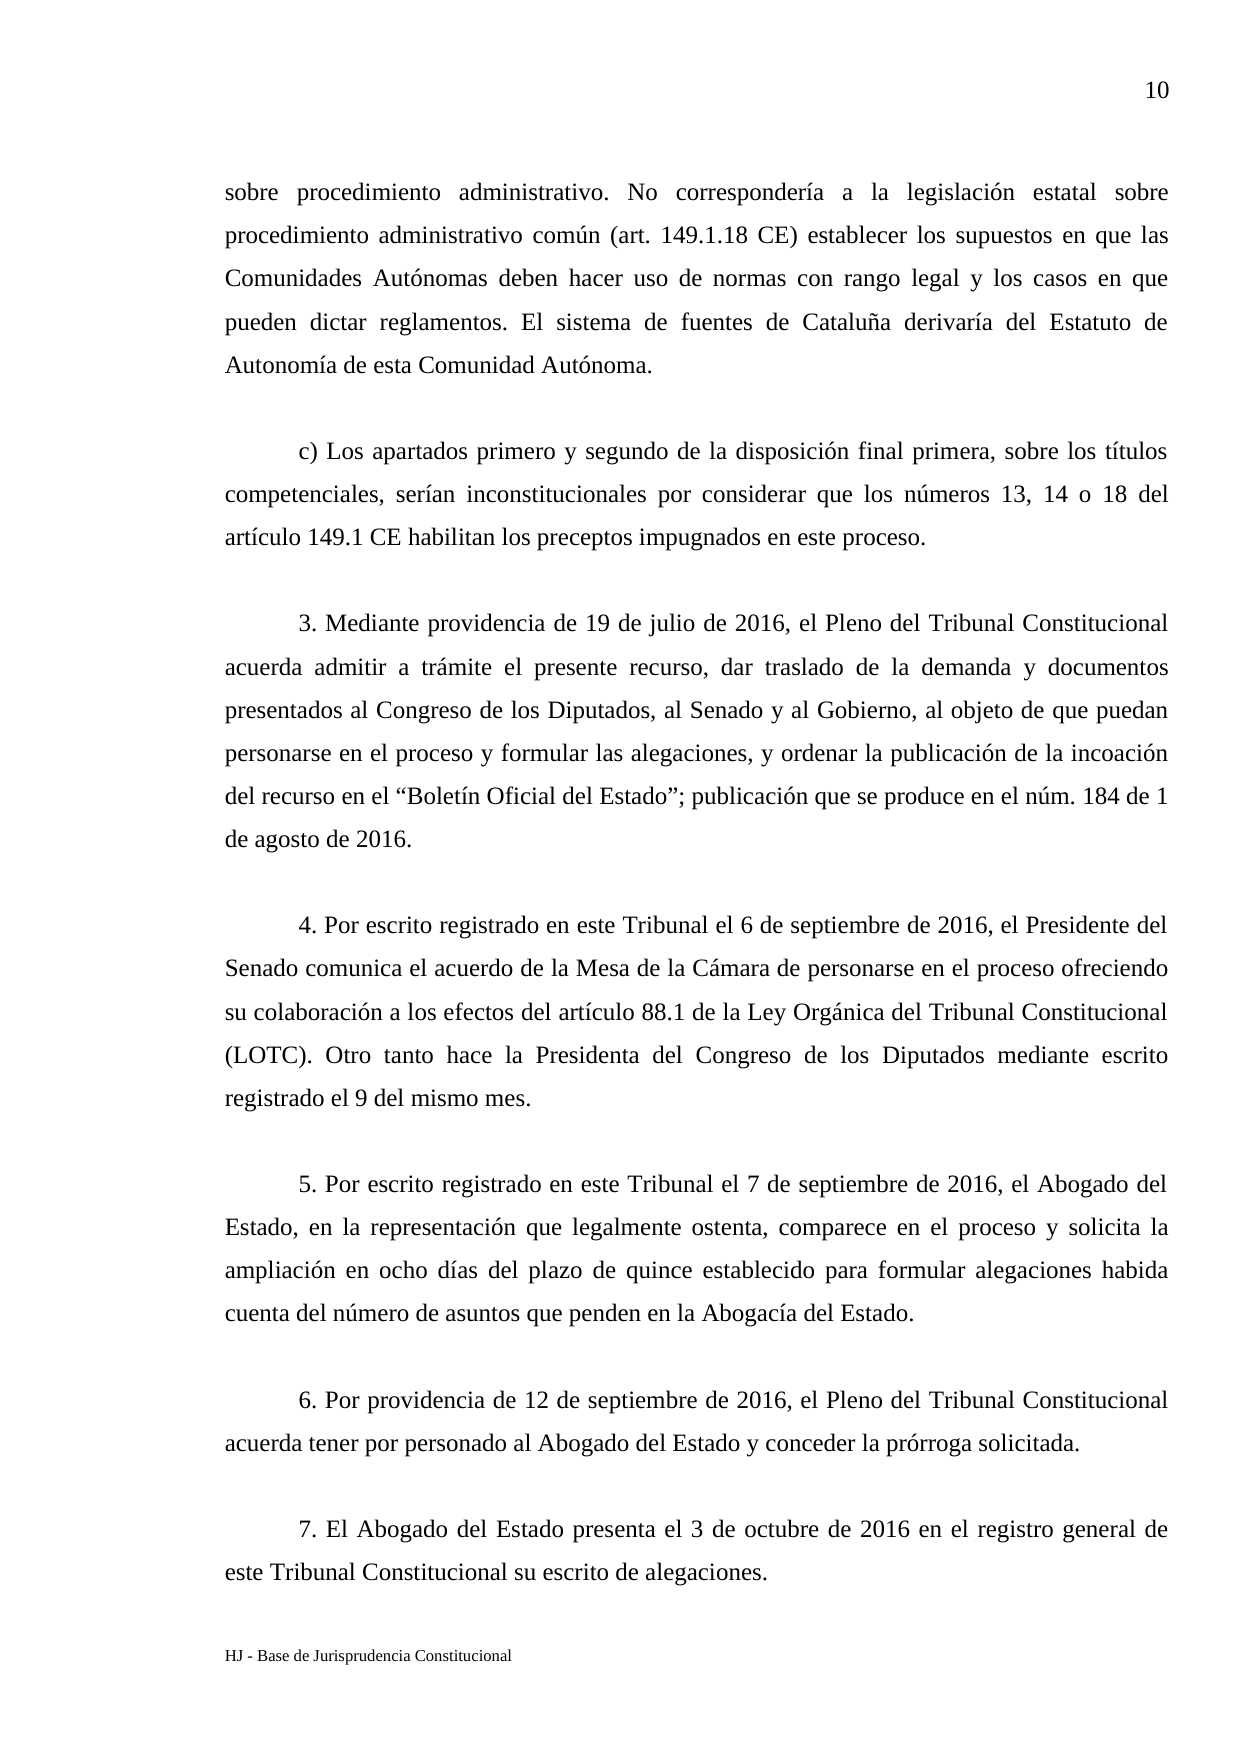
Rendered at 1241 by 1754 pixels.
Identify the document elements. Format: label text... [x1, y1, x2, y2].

text 4. Por escrito registrado en este Tribunal el 6 de septiembre de 2016, el Presidente del Senado comunica el acuerdo de la Mesa de la Cámara de personarse en el proceso ofreciendo su colaboración a los efectos del artículo 88.1 de la Ley Orgánica del Tribunal Constitucional (LOTC). Otro tanto hace la Presidenta del Congreso de los Diputados mediante escrito registrado el 9 del mismo mes. [224, 910, 1169, 1112]
text 5. Por escrito registrado en este Tribunal el 7 de septiembre de 2016, el Abogado del Estado, en la representación que legalmente ostenta, comparece en el proceso y solicita la ampliación en ocho días del plazo de quince establecido para formular alegaciones habida cuenta del número de asuntos que penden en la Abogacía del Estado. [224, 1169, 1169, 1327]
text c) Los apartados primero y segundo de la disposición final primera, sobre los títulos competenciales, serían inconstitucionales por considerar que los números 13, 14 o 18 del artículo 149.1 CE habilitan los preceptos impugnados en este proceso. [224, 436, 1169, 551]
text 6. Por providencia de 12 de septiembre de 2016, el Pleno del Tribunal Constitucional acuerda tener por personado al Abogado del Estado y conceder la prórroga solicitada. [224, 1385, 1169, 1457]
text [224, 177, 1169, 378]
text 7. El Abogado del Estado presenta el 3 de octubre de 2016 en el registro general de este Tribunal Constitucional su escrito de alegaciones. [224, 1514, 1169, 1586]
text 3. Mediante providencia de 19 de julio de 2016, el Pleno del Tribunal Constitucional acuerda admitir a trámite el presente recurso, dar traslado de la demanda y documentos presentados al Congreso de los Diputados, al Senado y al Gobierno, al objeto de que puedan personarse en el proceso y formular las alegaciones, y ordenar la publicación de la incoación del recurso en el “Boletín Oficial del Estado”; publicación que se produce en el núm. 184 de 1 de agosto de 2016. [224, 608, 1169, 853]
